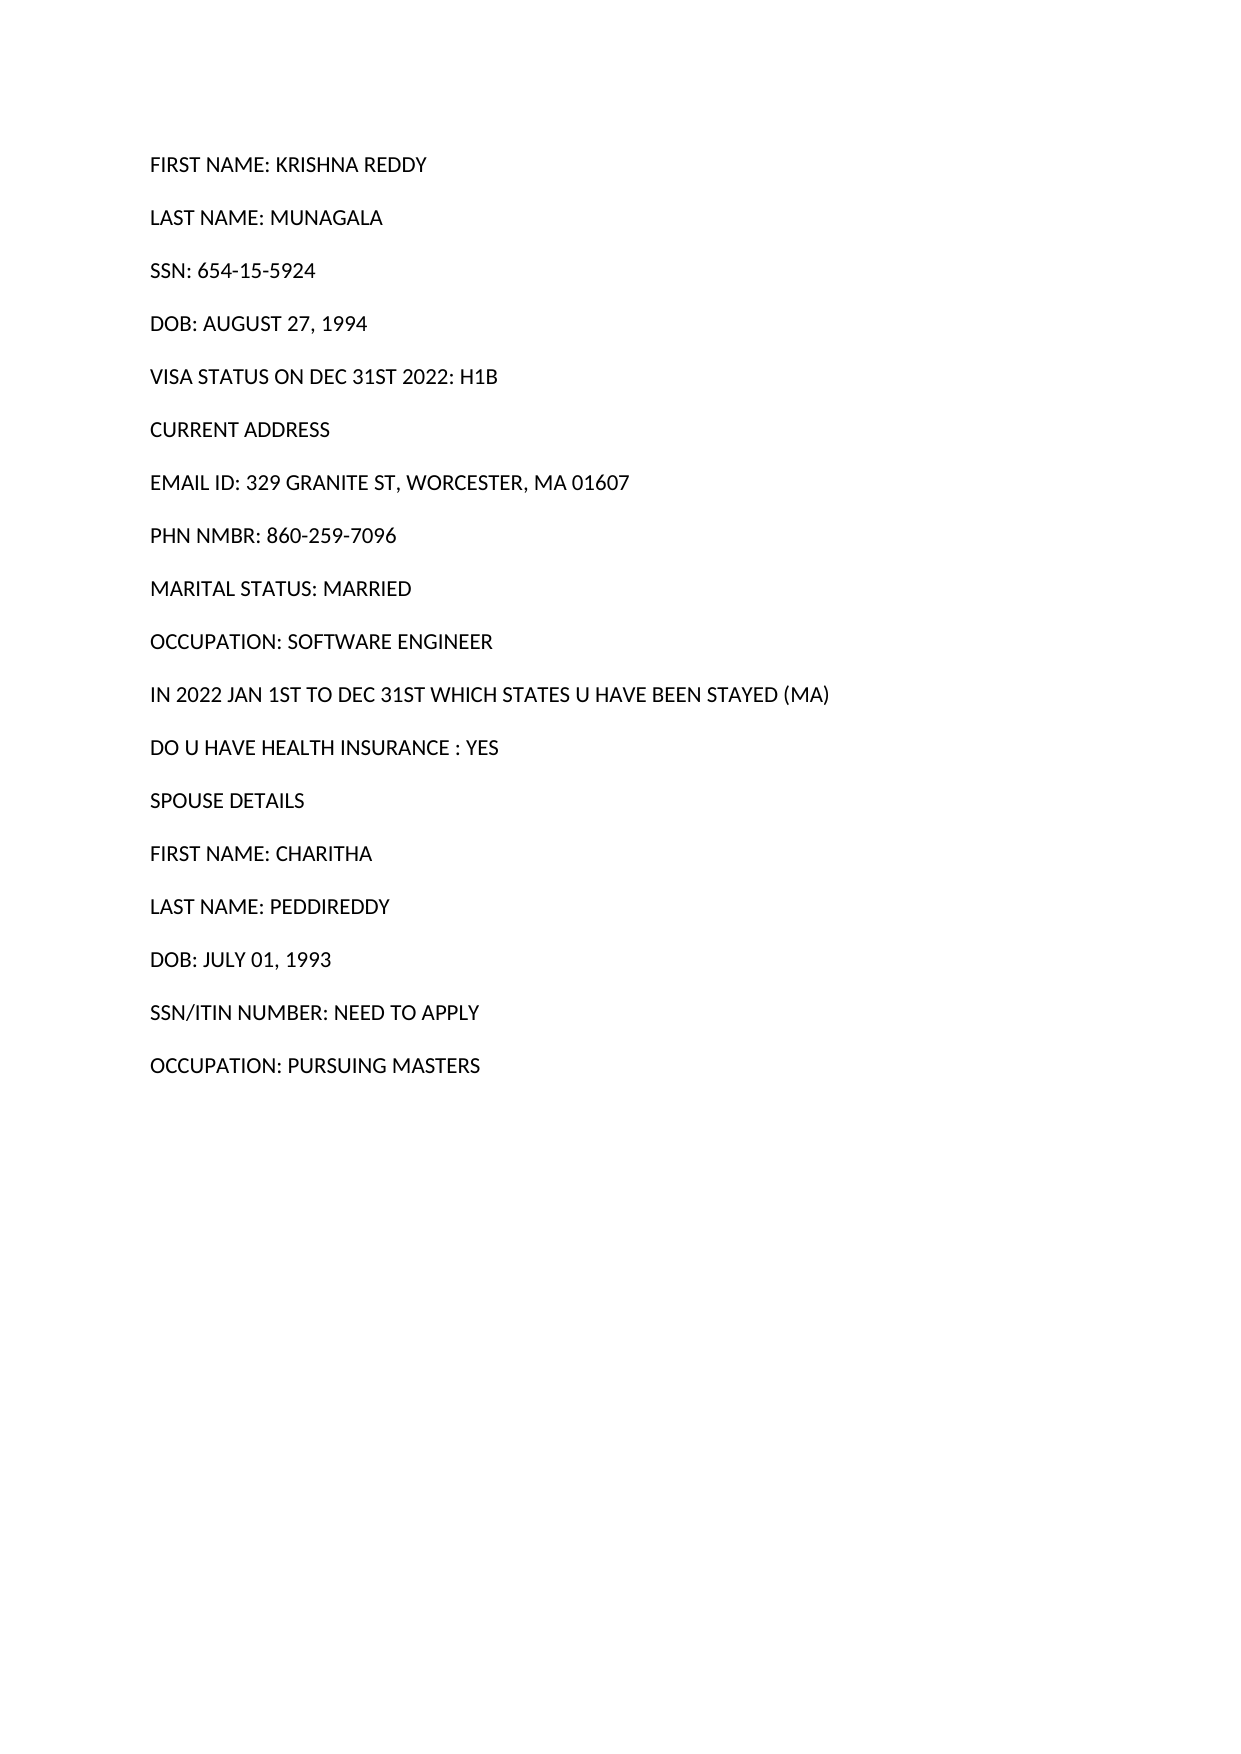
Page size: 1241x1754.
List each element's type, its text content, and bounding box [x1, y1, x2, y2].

text SSN/ITIN NUMBER: NEED TO APPLY [150, 998, 1090, 1026]
text PHN NMBR: 860-259-7096 [150, 521, 1090, 549]
text FIRST NAME: KRISHNA REDDY [150, 150, 1090, 178]
text DOB: JULY 01, 1993 [150, 945, 1090, 973]
text DOB: AUGUST 27, 1994 [150, 309, 1090, 337]
text IN 2022 JAN 1ST TO DEC 31ST WHICH STATES U HAVE BEEN STAYED (MA) [150, 680, 1090, 708]
text OCCUPATION: SOFTWARE ENGINEER [150, 627, 1090, 655]
text FIRST NAME: CHARITHA [150, 839, 1090, 867]
text MARITAL STATUS: MARRIED [150, 574, 1090, 602]
text CURRENT ADDRESS [150, 415, 1090, 443]
text SPOUSE DETAILS [150, 786, 1090, 814]
text SSN: 654-15-5924 [150, 256, 1090, 284]
text VISA STATUS ON DEC 31ST 2022: H1B [150, 362, 1090, 390]
text OCCUPATION: PURSUING MASTERS [150, 1051, 1090, 1079]
text DO U HAVE HEALTH INSURANCE : YES [150, 733, 1090, 761]
text LAST NAME: MUNAGALA [150, 203, 1090, 231]
text EMAIL ID: 329 GRANITE ST, WORCESTER, MA 01607 [150, 468, 1090, 496]
text LAST NAME: PEDDIREDDY [150, 892, 1090, 920]
